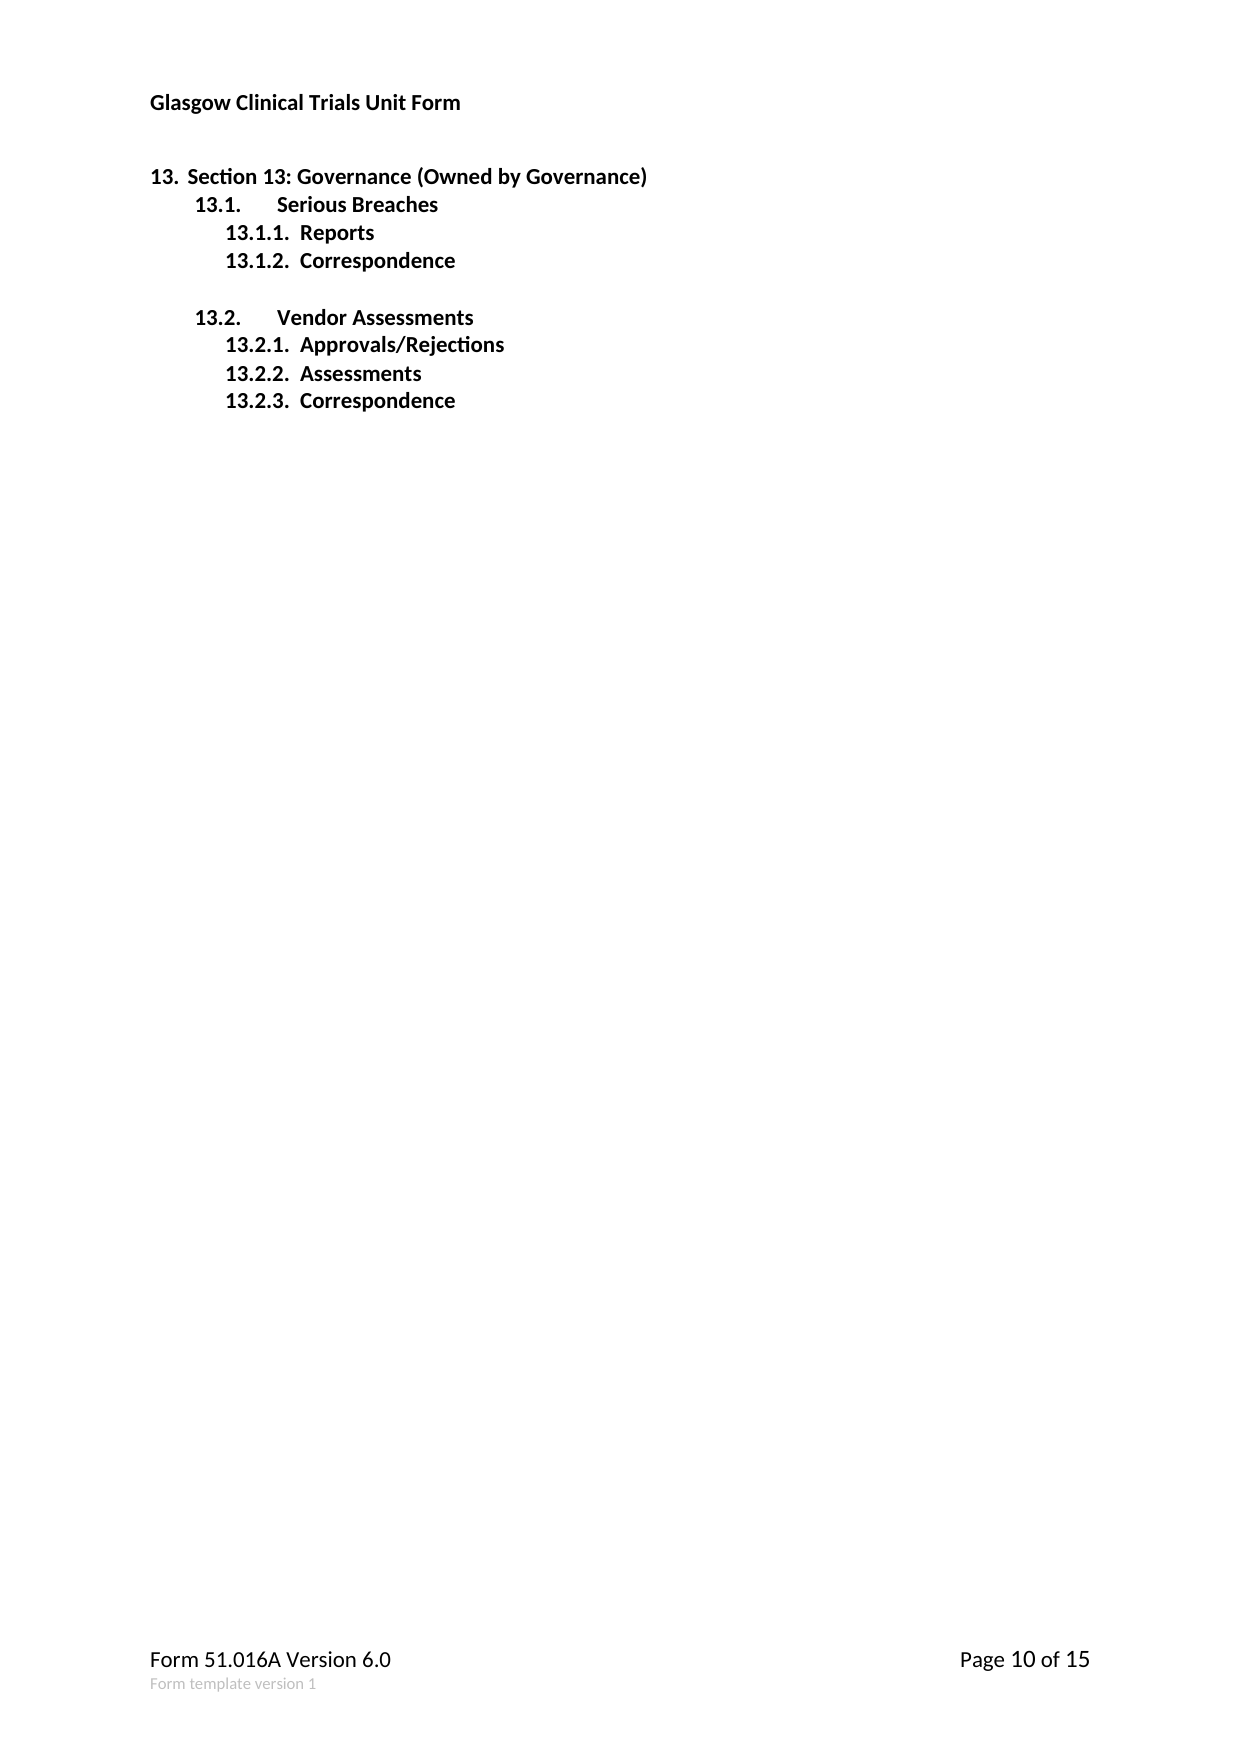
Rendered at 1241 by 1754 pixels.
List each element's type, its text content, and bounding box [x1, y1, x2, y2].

subtitle Correspondence [225, 387, 1090, 415]
subtitle Section 13: Governance (Owned by Governance) [150, 162, 1090, 191]
subtitle Vendor Assessments [194, 303, 1090, 331]
subtitle Serious Breaches [194, 191, 1090, 218]
subtitle Assessments [225, 359, 1090, 387]
subtitle Correspondence [225, 247, 1090, 274]
subtitle Approvals/Rejections [225, 331, 1090, 359]
subtitle Reports [225, 218, 1090, 247]
